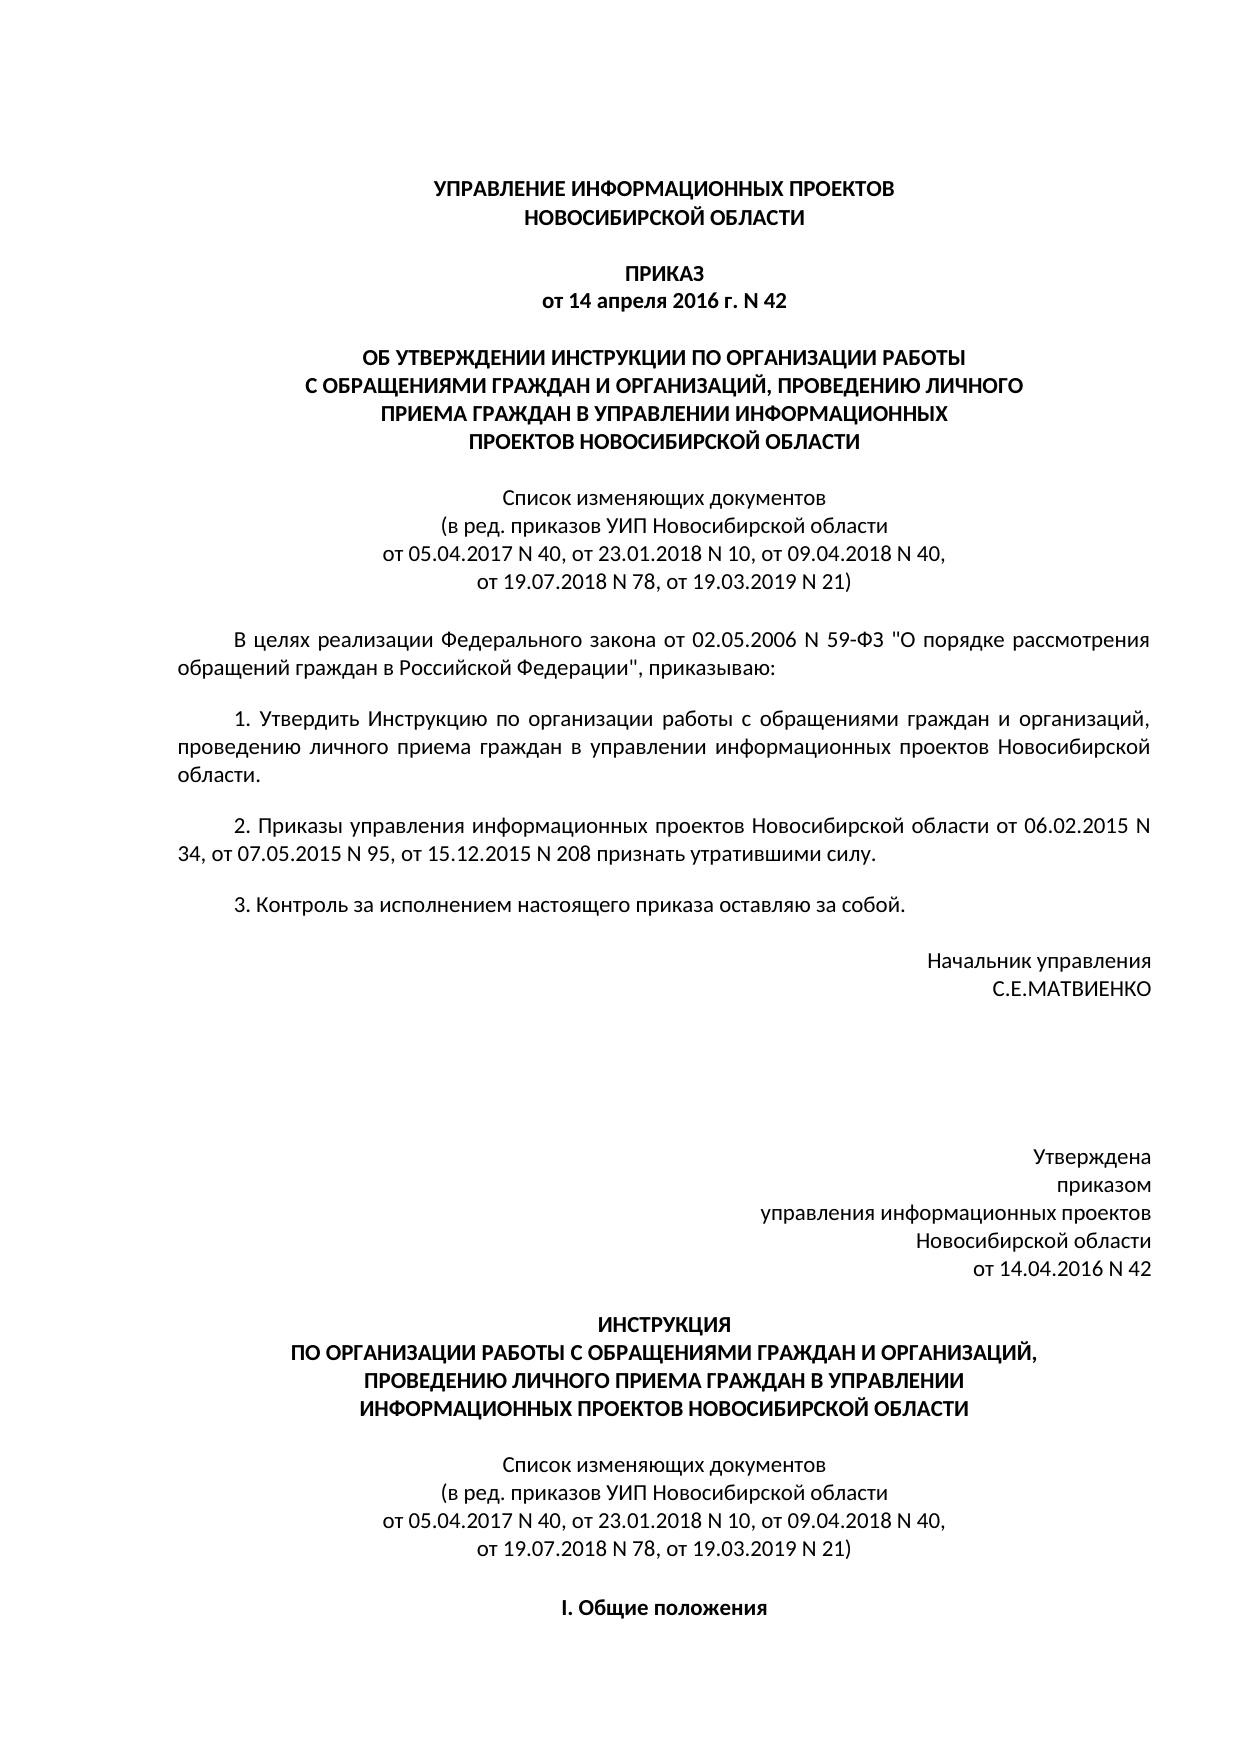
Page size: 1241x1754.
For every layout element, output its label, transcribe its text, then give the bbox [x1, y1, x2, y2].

text С.Е.МАТВИЕНКО [177, 974, 1152, 1002]
text Список изменяющих документов [177, 1451, 1152, 1478]
text от 19.07.2018 N 78, от 19.03.2019 N 21) [177, 1534, 1152, 1563]
title УПРАВЛЕНИЕ ИНФОРМАЦИОННЫХ ПРОЕКТОВ [177, 174, 1152, 203]
text Начальник управления [177, 946, 1152, 974]
text приказом [177, 1170, 1152, 1198]
text 1. Утвердить Инструкцию по организации работы с обращениями граждан и организаций, проведению личного приема граждан в управлении информационных проектов Новосибирской области. [177, 704, 1152, 788]
text от 14.04.2016 N 42 [177, 1254, 1152, 1282]
text Список изменяющих документов [177, 483, 1152, 511]
title I. Общие положения [177, 1593, 1152, 1621]
text от 19.07.2018 N 78, от 19.03.2019 N 21) [177, 567, 1152, 595]
title ПРОВЕДЕНИЮ ЛИЧНОГО ПРИЕМА ГРАЖДАН В УПРАВЛЕНИИ [177, 1366, 1152, 1394]
text Утверждена [177, 1142, 1152, 1170]
title НОВОСИБИРСКОЙ ОБЛАСТИ [177, 203, 1152, 231]
text от 05.04.2017 N 40, от 23.01.2018 N 10, от 09.04.2018 N 40, [177, 1507, 1152, 1534]
title ИНФОРМАЦИОННЫХ ПРОЕКТОВ НОВОСИБИРСКОЙ ОБЛАСТИ [177, 1394, 1152, 1422]
text от 05.04.2017 N 40, от 23.01.2018 N 10, от 09.04.2018 N 40, [177, 539, 1152, 567]
text (в ред. приказов УИП Новосибирской области [177, 1478, 1152, 1507]
text Новосибирской области [177, 1226, 1152, 1254]
text (в ред. приказов УИП Новосибирской области [177, 511, 1152, 539]
title ОБ УТВЕРЖДЕНИИ ИНСТРУКЦИИ ПО ОРГАНИЗАЦИИ РАБОТЫ [177, 343, 1152, 371]
text 2. Приказы управления информационных проектов Новосибирской области от 06.02.2015 N 34, от 07.05.2015 N 95, от 15.12.2015 N 208 признать утратившими силу. [177, 811, 1152, 867]
text управления информационных проектов [177, 1198, 1152, 1226]
title С ОБРАЩЕНИЯМИ ГРАЖДАН И ОРГАНИЗАЦИЙ, ПРОВЕДЕНИЮ ЛИЧНОГО [177, 371, 1152, 399]
title ПО ОРГАНИЗАЦИИ РАБОТЫ С ОБРАЩЕНИЯМИ ГРАЖДАН И ОРГАНИЗАЦИЙ, [177, 1338, 1152, 1366]
title ПРИЕМА ГРАЖДАН В УПРАВЛЕНИИ ИНФОРМАЦИОННЫХ [177, 399, 1152, 427]
title ИНСТРУКЦИЯ [177, 1310, 1152, 1338]
title от 14 апреля 2016 г. N 42 [177, 287, 1152, 315]
text 3. Контроль за исполнением настоящего приказа оставляю за собой. [177, 890, 1152, 918]
title ПРИКАЗ [177, 259, 1152, 287]
title ПРОЕКТОВ НОВОСИБИРСКОЙ ОБЛАСТИ [177, 427, 1152, 455]
text В целях реализации Федерального закона от 02.05.2006 N 59-ФЗ "О порядке рассмотрения обращений граждан в Российской Федерации", приказываю: [177, 625, 1152, 681]
